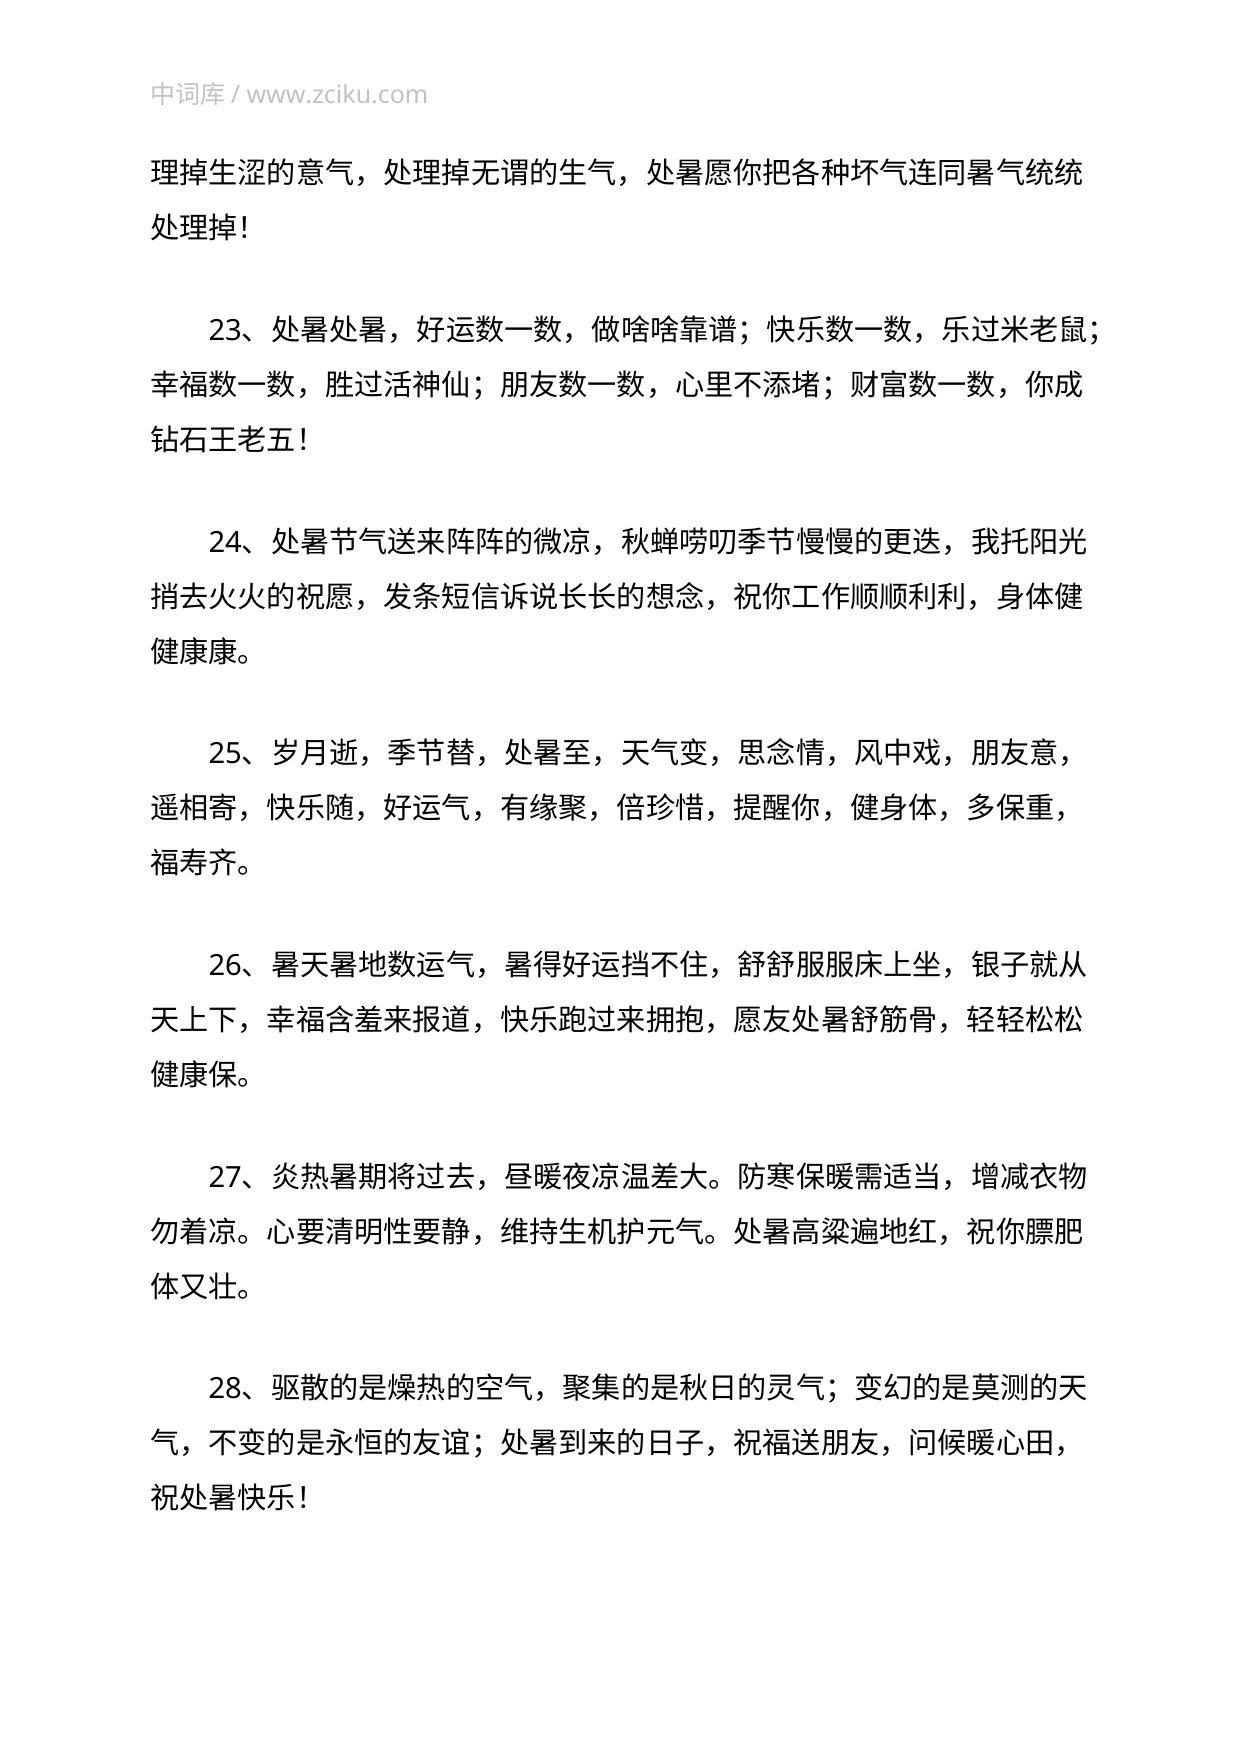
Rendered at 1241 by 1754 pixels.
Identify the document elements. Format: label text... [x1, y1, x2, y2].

text 25、岁月逝，季节替，处暑至，天气变，思念情，风中戏，朋友意，遥相寄，快乐随，好运气，有缘聚，倍珍惜，提醒你，健身体，多保重，福寿齐。 [150, 730, 1090, 882]
text 28、驱散的是燥热的空气，聚集的是秋日的灵气；变幻的是莫测的天气，不变的是永恒的友谊；处暑到来的日子，祝福送朋友，问候暖心田，祝处暑快乐！ [150, 1365, 1090, 1517]
text 26、暑天暑地数运气，暑得好运挡不住，舒舒服服床上坐，银子就从天上下，幸福含羞来报道，快乐跑过来拥抱，愿友处暑舒筋骨，轻轻松松健康保。 [150, 942, 1090, 1094]
text 23、处暑处暑，好运数一数，做啥啥靠谱；快乐数一数，乐过米老鼠；幸福数一数，胜过活神仙；朋友数一数，心里不添堵；财富数一数，你成钻石王老五！ [150, 307, 1090, 459]
text 24、处暑节气送来阵阵的微凉，秋蝉唠叨季节慢慢的更迭，我托阳光捎去火火的祝愿，发条短信诉说长长的想念，祝你工作顺顺利利，身体健健康康。 [150, 518, 1090, 671]
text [150, 150, 1090, 247]
text 27、炎热暑期将过去，昼暖夜凉温差大。防寒保暖需适当，增减衣物勿着凉。心要清明性要静，维持生机护元气。处暑高粱遍地红，祝你膘肥体又壮。 [150, 1153, 1090, 1306]
